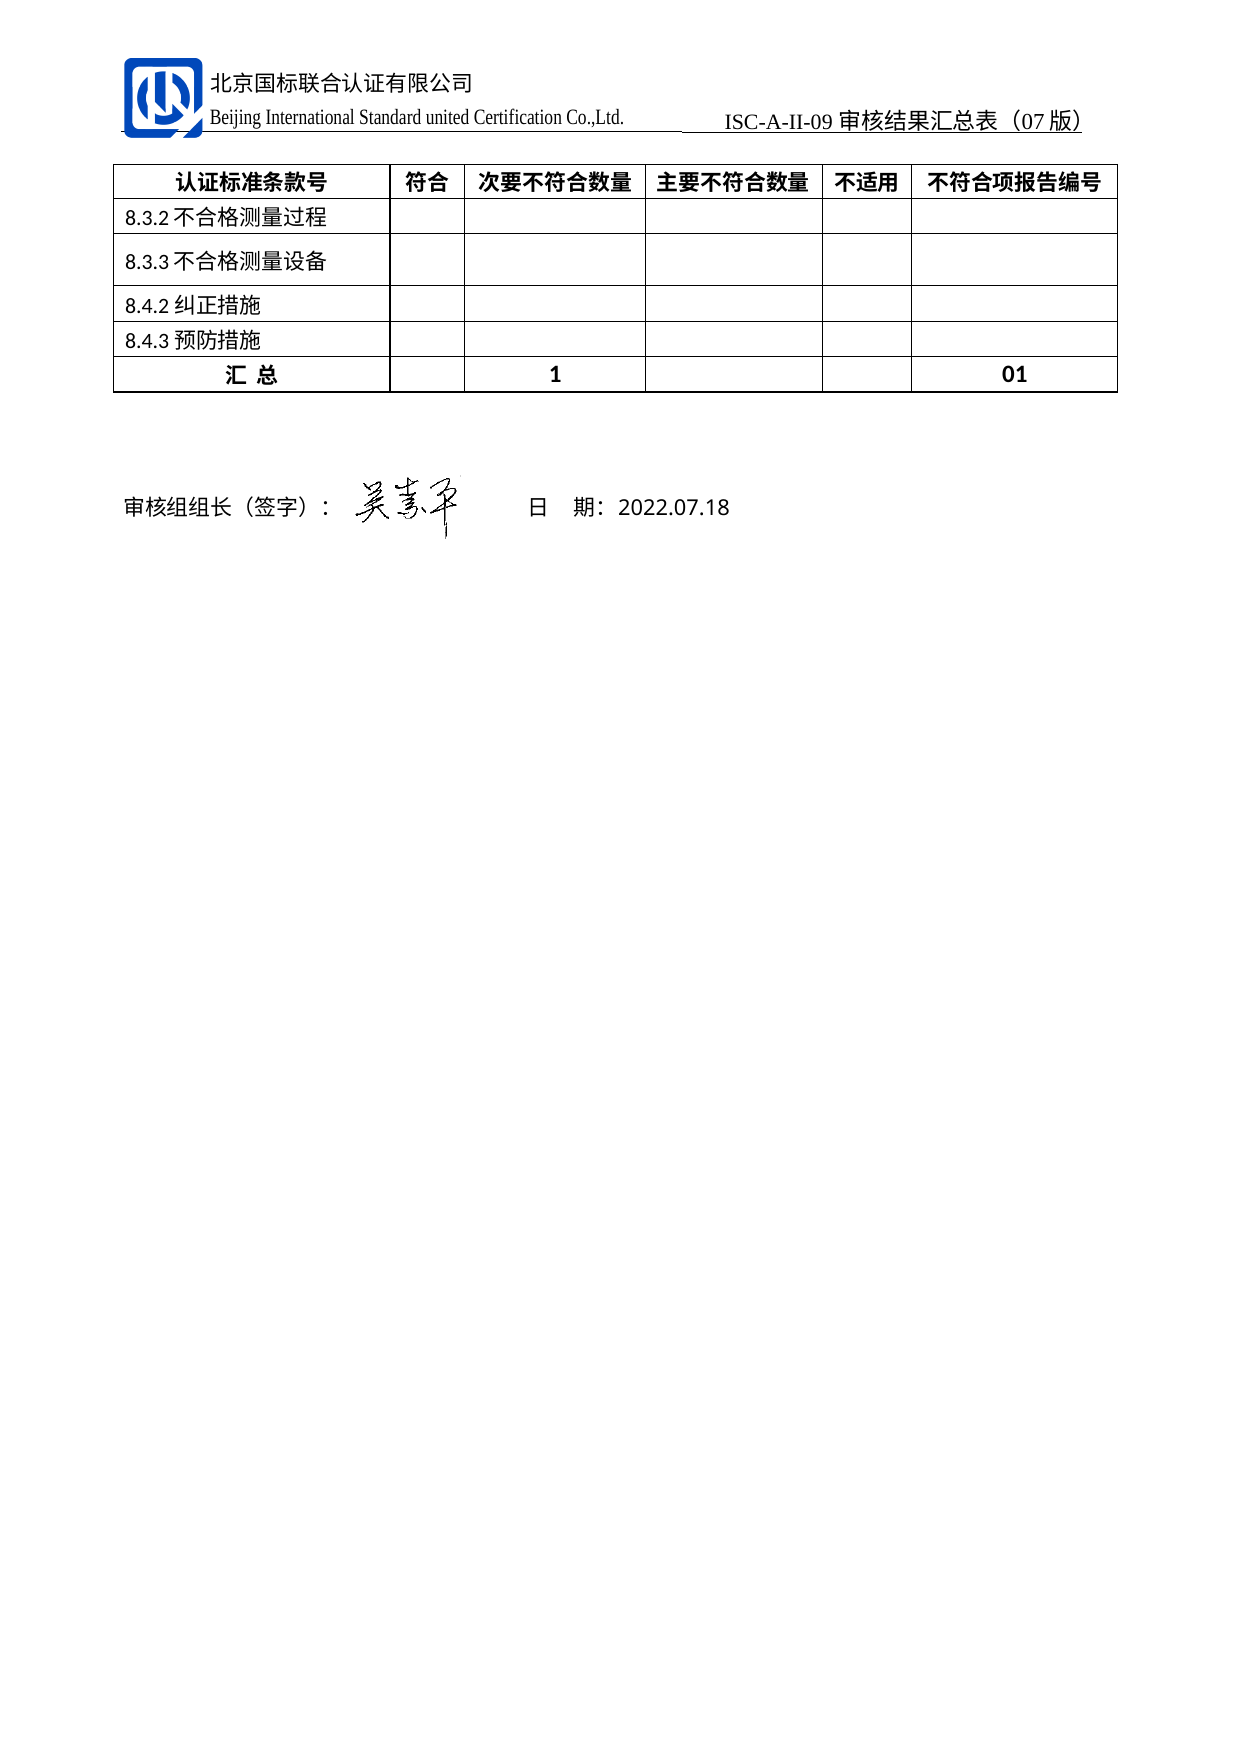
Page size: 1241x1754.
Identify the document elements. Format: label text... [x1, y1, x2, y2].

table_cell [823, 357, 911, 391]
table_cell [465, 199, 645, 233]
table_cell [646, 199, 822, 233]
table_header 主要不符合数量 [646, 165, 822, 197]
table_cell [391, 286, 464, 321]
table_cell [646, 286, 822, 321]
table_cell [465, 286, 645, 321]
table_cell [823, 234, 911, 285]
table_header 次要不符合数量 [465, 165, 645, 197]
table_cell [646, 357, 822, 391]
table_cell [391, 357, 464, 391]
table_cell [912, 234, 1117, 285]
table_cell [912, 199, 1117, 233]
table_cell [465, 322, 645, 356]
table_cell [391, 234, 464, 285]
table_cell 8.4.3 预防措施 [114, 322, 389, 356]
table_cell [823, 199, 911, 233]
picture [124, 58, 203, 138]
table_cell [646, 234, 822, 285]
table_cell [391, 199, 464, 233]
table_cell [465, 234, 645, 285]
table_cell [912, 322, 1117, 356]
table_header 认证标准条款号 [114, 165, 389, 197]
table_cell 8.4.2 纠正措施 [114, 286, 389, 321]
table_cell [912, 286, 1117, 321]
table_cell 8.3.2不合格测量过程 [114, 199, 389, 233]
table_cell 01 [912, 357, 1117, 391]
table_cell [391, 322, 464, 356]
text 审核组组长（签字）： 日 期：2022.07.18 [123, 490, 353, 522]
table_header 符合 [391, 165, 464, 197]
table_cell [823, 322, 911, 356]
text 审核组组长（签字）： 日 期：2022.07.18 [461, 490, 1108, 522]
table_cell 8.3.3不合格测量设备 [114, 234, 389, 285]
table_cell [823, 286, 911, 321]
table_cell 1 [465, 357, 645, 391]
table_header 不符合项报告编号 [912, 165, 1117, 197]
table_header 不适用 [823, 165, 911, 197]
table_cell [646, 322, 822, 356]
table_cell 汇 总 [114, 357, 389, 391]
